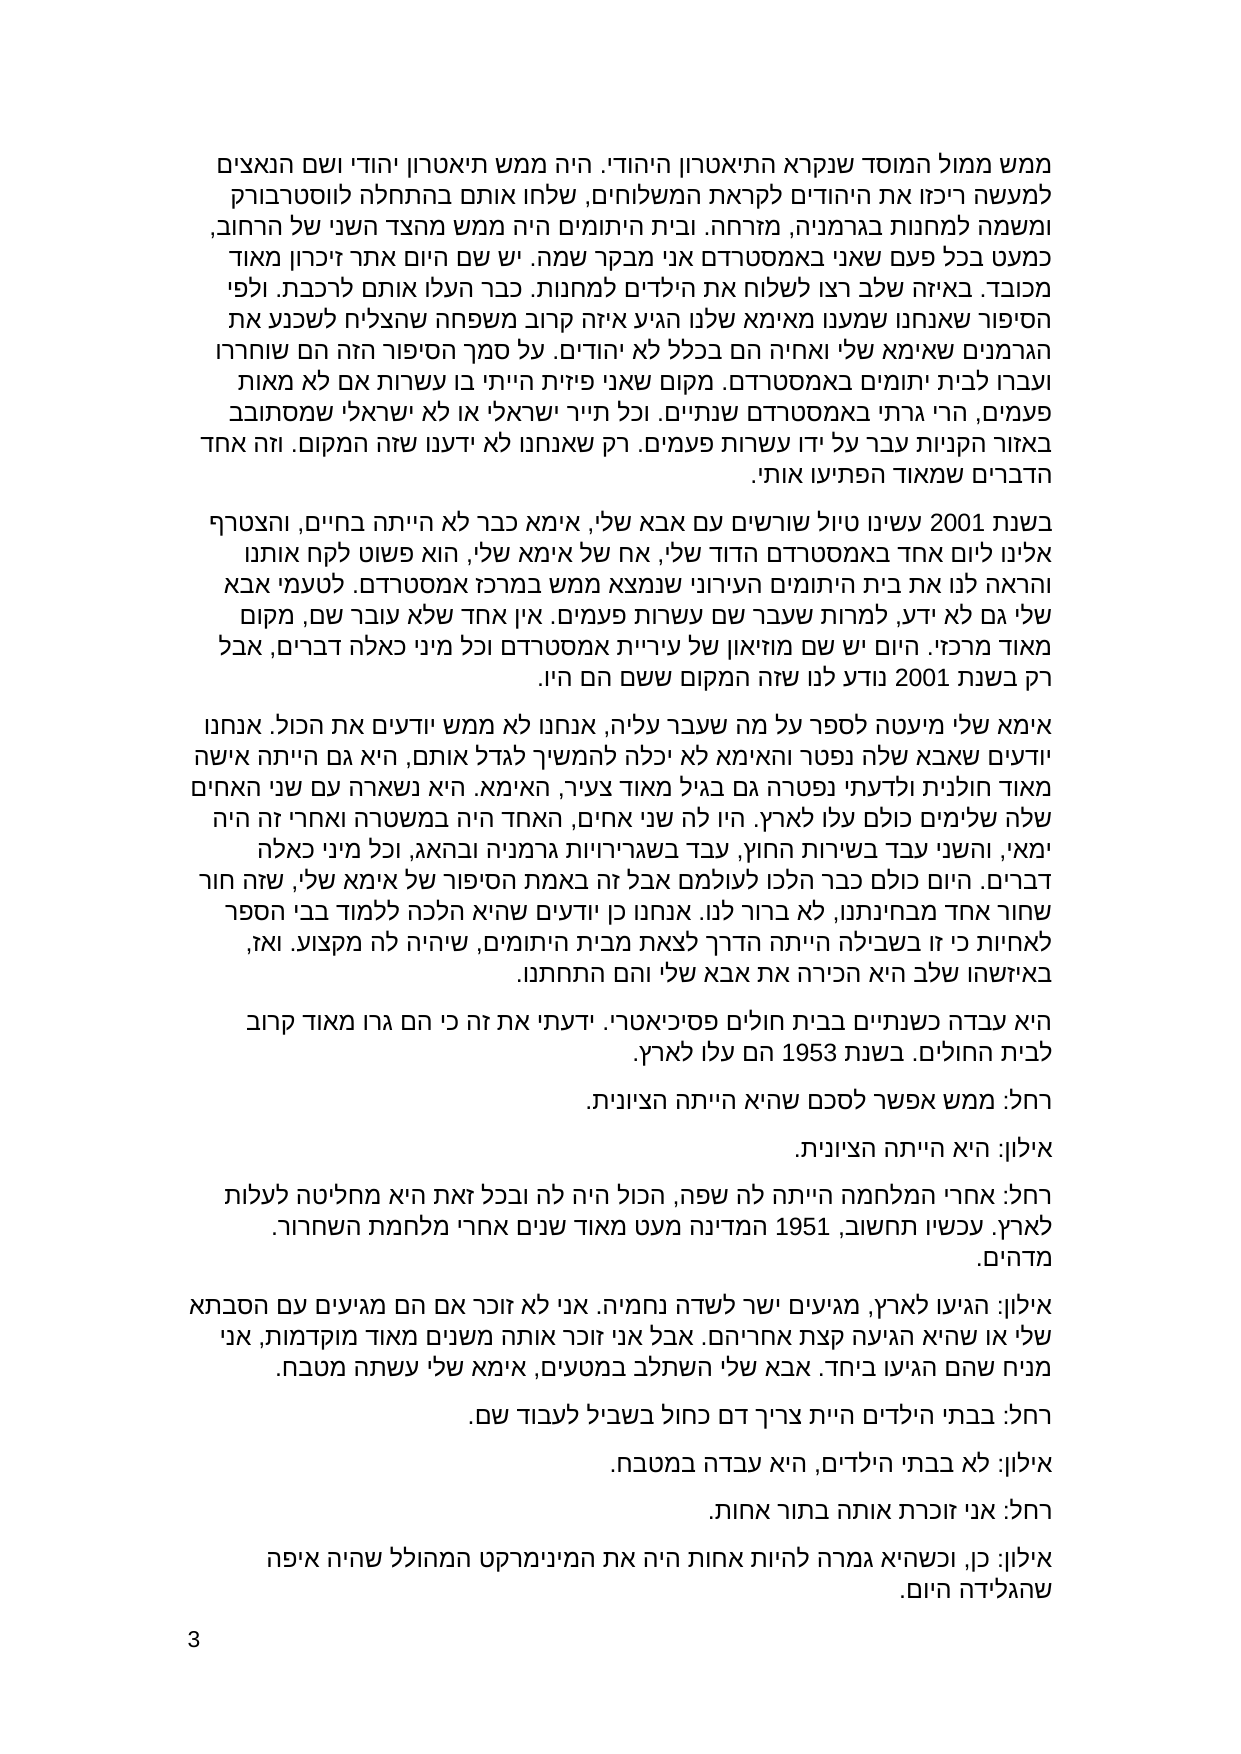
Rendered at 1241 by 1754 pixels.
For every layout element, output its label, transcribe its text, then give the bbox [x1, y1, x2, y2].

text רחל: אני זוכרת אותה בתור אחות. [187, 1496, 1053, 1525]
text היא עבדה כשנתיים בבית חולים פסיכיאטרי. ידעתי את זה כי הם גרו מאוד קרוב לבית החולים. בשנת 1953 הם עלו לארץ. [187, 1007, 1053, 1067]
text אילון: הגיעו לארץ, מגיעים ישר לשדה נחמיה. אני לא זוכר אם הם מגיעים עם הסבתא שלי או שהיא הגיעה קצת אחריהם. אבל אני זוכר אותה משנים מאוד מוקדמות, אני מניח שהם הגיעו ביחד. אבא שלי השתלב במטעים, אימא שלי עשתה מטבח. [187, 1291, 1053, 1382]
text אילון: היא הייתה הציונית. [187, 1133, 1053, 1162]
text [187, 150, 1053, 489]
text אילון: כן, וכשהיא גמרה להיות אחות היה את המינימרקט המהולל שהיה איפה שהגלידה היום. [187, 1544, 1053, 1604]
text אילון: לא בבתי הילדים, היא עבדה במטבח. [187, 1448, 1053, 1477]
text רחל: בבתי הילדים היית צריך דם כחול בשביל לעבוד שם. [187, 1401, 1053, 1429]
text בשנת 2001 עשינו טיול שורשים עם אבא שלי, אימא כבר לא הייתה בחיים, והצטרף אלינו ליום אחד באמסטרדם הדוד שלי, אח של אימא שלי, הוא פשוט לקח אותנו והראה לנו את בית היתומים העירוני שנמצא ממש במרכז אמסטרדם. לטעמי אבא שלי גם לא ידע, למרות שעבר שם עשרות פעמים. אין אחד שלא עובר שם, מקום מאוד מרכזי. היום יש שם מוזיאון של עיריית אמסטרדם וכל מיני כאלה דברים, אבל רק בשנת 2001 נודע לנו שזה המקום ששם הם היו. [187, 508, 1053, 692]
text רחל: אחרי המלחמה הייתה לה שפה, הכול היה לה ובכל זאת היא מחליטה לעלות לארץ. עכשיו תחשוב, 1951 המדינה מעט מאוד שנים אחרי מלחמת השחרור. מדהים. [187, 1181, 1053, 1272]
text אימא שלי מיעטה לספר על מה שעבר עליה, אנחנו לא ממש יודעים את הכול. אנחנו יודעים שאבא שלה נפטר והאימא לא יכלה להמשיך לגדל אותם, היא גם הייתה אישה מאוד חולנית ולדעתי נפטרה גם בגיל מאוד צעיר, האימא. היא נשארה עם שני האחים שלה שלימים כולם עלו לארץ. היו לה שני אחים, האחד היה במשטרה ואחרי זה היה ימאי, והשני עבד בשירות החוץ, עבד בשגרירויות גרמניה ובהאג, וכל מיני כאלה דברים. היום כולם כבר הלכו לעולמם אבל זה באמת הסיפור של אימא שלי, שזה חור שחור אחד מבחינתנו, לא ברור לנו. אנחנו כן יודעים שהיא הלכה ללמוד בבי הספר לאחיות כי זו בשבילה הייתה הדרך לצאת מבית היתומים, שיהיה לה מקצוע. ואז, באיזשהו שלב היא הכירה את אבא שלי והם התחתנו. [187, 711, 1053, 988]
text רחל: ממש אפשר לסכם שהיא הייתה הציונית. [187, 1086, 1053, 1114]
